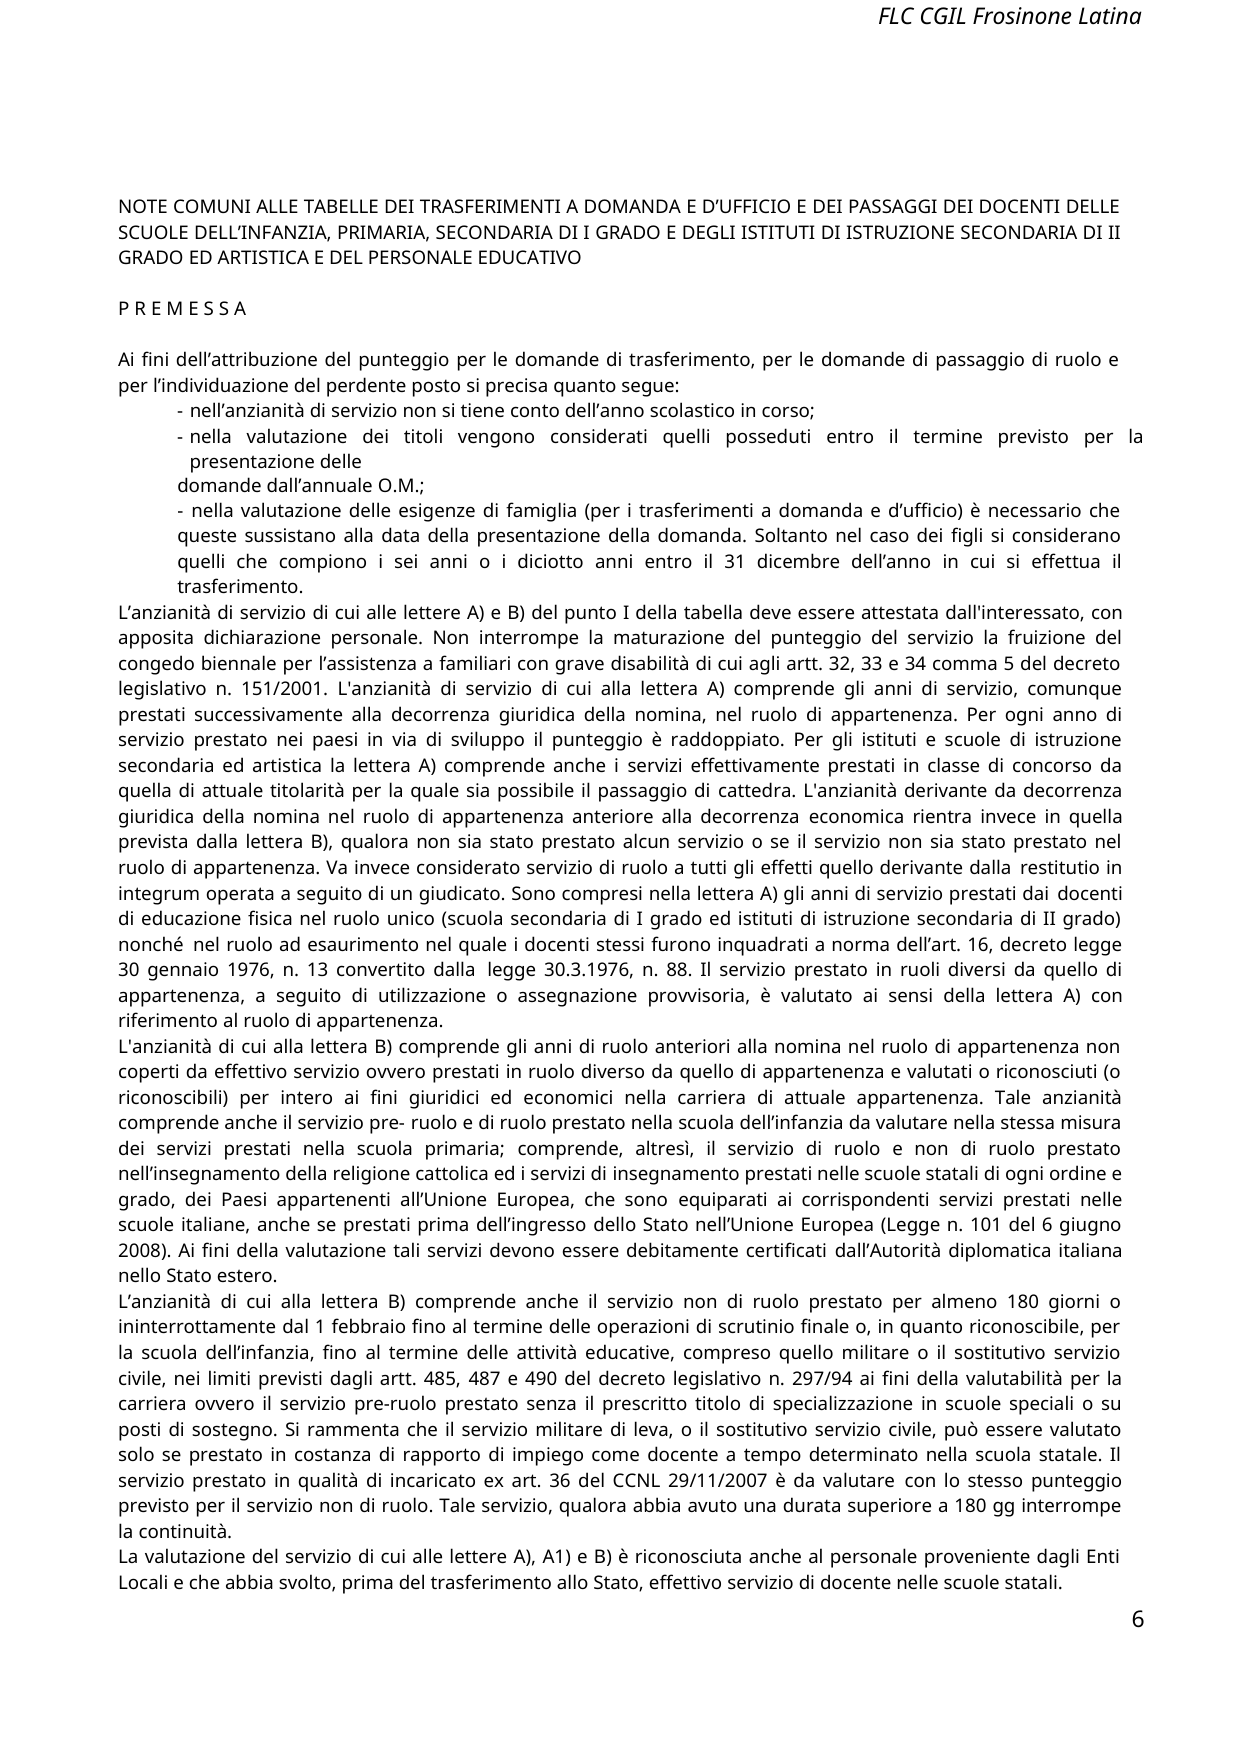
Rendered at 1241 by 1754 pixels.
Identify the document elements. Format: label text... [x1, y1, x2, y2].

text Ai fini dell’attribuzione del punteggio per le domande di trasferimento, per le domande di passaggio di ruolo e per l’individuazione del perdente posto si precisa quanto segue: [118, 347, 1121, 398]
text La valutazione del servizio di cui alle lettere A), A1) e B) è riconosciuta anche al personale proveniente dagli Enti Locali e che abbia svolto, prima del trasferimento allo Stato, effettivo servizio di docente nelle scuole statali. [118, 1543, 1122, 1594]
text domande dall’annuale O.M.; [177, 474, 1144, 497]
text L'anzianità di cui alla lettera B) comprende gli anni di ruolo anteriori alla nomina nel ruolo di appartenenza non coperti da effettivo servizio ovvero prestati in ruolo diverso da quello di appartenenza e valutati o riconosciuti (o riconoscibili) per intero ai fini giuridici ed economici nella carriera di attuale appartenenza. Tale anzianità comprende anche il servizio pre- ruolo e di ruolo prestato nella scuola dell’infanzia da valutare nella stessa misura dei servizi prestati nella scuola primaria; comprende, altresì, il servizio di ruolo e non di ruolo prestato nell’insegnamento della religione cattolica ed i servizi di insegnamento prestati nelle scuole statali di ogni ordine e grado, dei Paesi appartenenti all’Unione Europea, che sono equiparati ai corrispondenti servizi prestati nelle scuole italiane, anche se prestati prima dell’ingresso dello Stato nell’Unione Europea (Legge n. 101 del 6 giugno 2008). Ai fini della valutazione tali servizi devono essere debitamente certificati dall’Autorità diplomatica italiana nello Stato estero. [118, 1033, 1122, 1288]
list nella valutazione dei titoli vengono considerati quelli posseduti entro il termine previsto per la presentazione delle [177, 423, 1144, 474]
list nell’anzianità di servizio non si tiene conto dell’anno scolastico in corso; [177, 398, 1144, 423]
text NOTE COMUNI ALLE TABELLE DEI TRASFERIMENTI A DOMANDA E D’UFFICIO E DEI PASSAGGI DEI DOCENTI DELLE SCUOLE DELL’INFANZIA, PRIMARIA, SECONDARIA DI I GRADO E DEGLI ISTITUTI DI ISTRUZIONE SECONDARIA DI II GRADO ED ARTISTICA E DEL PERSONALE EDUCATIVO [118, 193, 1122, 270]
text L’anzianità di servizio di cui alle lettere A) e B) del punto I della tabella deve essere attestata dall'interessato, con apposita dichiarazione personale. Non interrompe la maturazione del punteggio del servizio la fruizione del congedo biennale per l’assistenza a familiari con grave disabilità di cui agli artt. 32, 33 e 34 comma 5 del decreto legislativo n. 151/2001. L'anzianità di servizio di cui alla lettera A) comprende gli anni di servizio, comunque prestati successivamente alla decorrenza giuridica della nomina, nel ruolo di appartenenza. Per ogni anno di servizio prestato nei paesi in via di sviluppo il punteggio è raddoppiato. Per gli istituti e scuole di istruzione secondaria ed artistica la lettera A) comprende anche i servizi effettivamente prestati in classe di concorso da quella di attuale titolarità per la quale sia possibile il passaggio di cattedra. L'anzianità derivante da decorrenza giuridica della nomina nel ruolo di appartenenza anteriore alla decorrenza economica rientra invece in quella prevista dalla lettera B), qualora non sia stato prestato alcun servizio o se il servizio non sia stato prestato nel ruolo di appartenenza. Va invece considerato servizio di ruolo a tutti gli effetti quello derivante dalla restitutio in integrum operata a seguito di un giudicato. Sono compresi nella lettera A) gli anni di servizio prestati dai docenti di educazione fisica nel ruolo unico (scuola secondaria di I grado ed istituti di istruzione secondaria di II grado) nonché nel ruolo ad esaurimento nel quale i docenti stessi furono inquadrati a norma dell’art. 16, decreto legge 30 gennaio 1976, n. 13 convertito dalla legge 30.3.1976, n. 88. Il servizio prestato in ruoli diversi da quello di appartenenza, a seguito di utilizzazione o assegnazione provvisoria, è valutato ai sensi della lettera A) con riferimento al ruolo di appartenenza. [118, 599, 1123, 1033]
text L’anzianità di cui alla lettera B) comprende anche il servizio non di ruolo prestato per almeno 180 giorni o ininterrottamente dal 1 febbraio fino al termine delle operazioni di scrutinio finale o, in quanto riconoscibile, per la scuola dell’infanzia, fino al termine delle attività educative, compreso quello militare o il sostitutivo servizio civile, nei limiti previsti dagli artt. 485, 487 e 490 del decreto legislativo n. 297/94 ai fini della valutabilità per la carriera ovvero il servizio pre-ruolo prestato senza il prescritto titolo di specializzazione in scuole speciali o su posti di sostegno. Si rammenta che il servizio militare di leva, o il sostitutivo servizio civile, può essere valutato solo se prestato in costanza di rapporto di impiego come docente a tempo determinato nella scuola statale. Il servizio prestato in qualità di incaricato ex art. 36 del CCNL 29/11/2007 è da valutare con lo stesso punteggio previsto per il servizio non di ruolo. Tale servizio, qualora abbia avuto una durata superiore a 180 gg interrompe la continuità. [118, 1288, 1122, 1543]
list nella valutazione delle esigenze di famiglia (per i trasferimenti a domanda e d’ufficio) è necessario che queste sussistano alla data della presentazione della domanda. Soltanto nel caso dei figli si considerano quelli che compiono i sei anni o i diciotto anni entro il 31 dicembre dell’anno in cui si effettua il trasferimento. [177, 497, 1122, 599]
text P R E M E S S A [118, 296, 1144, 321]
